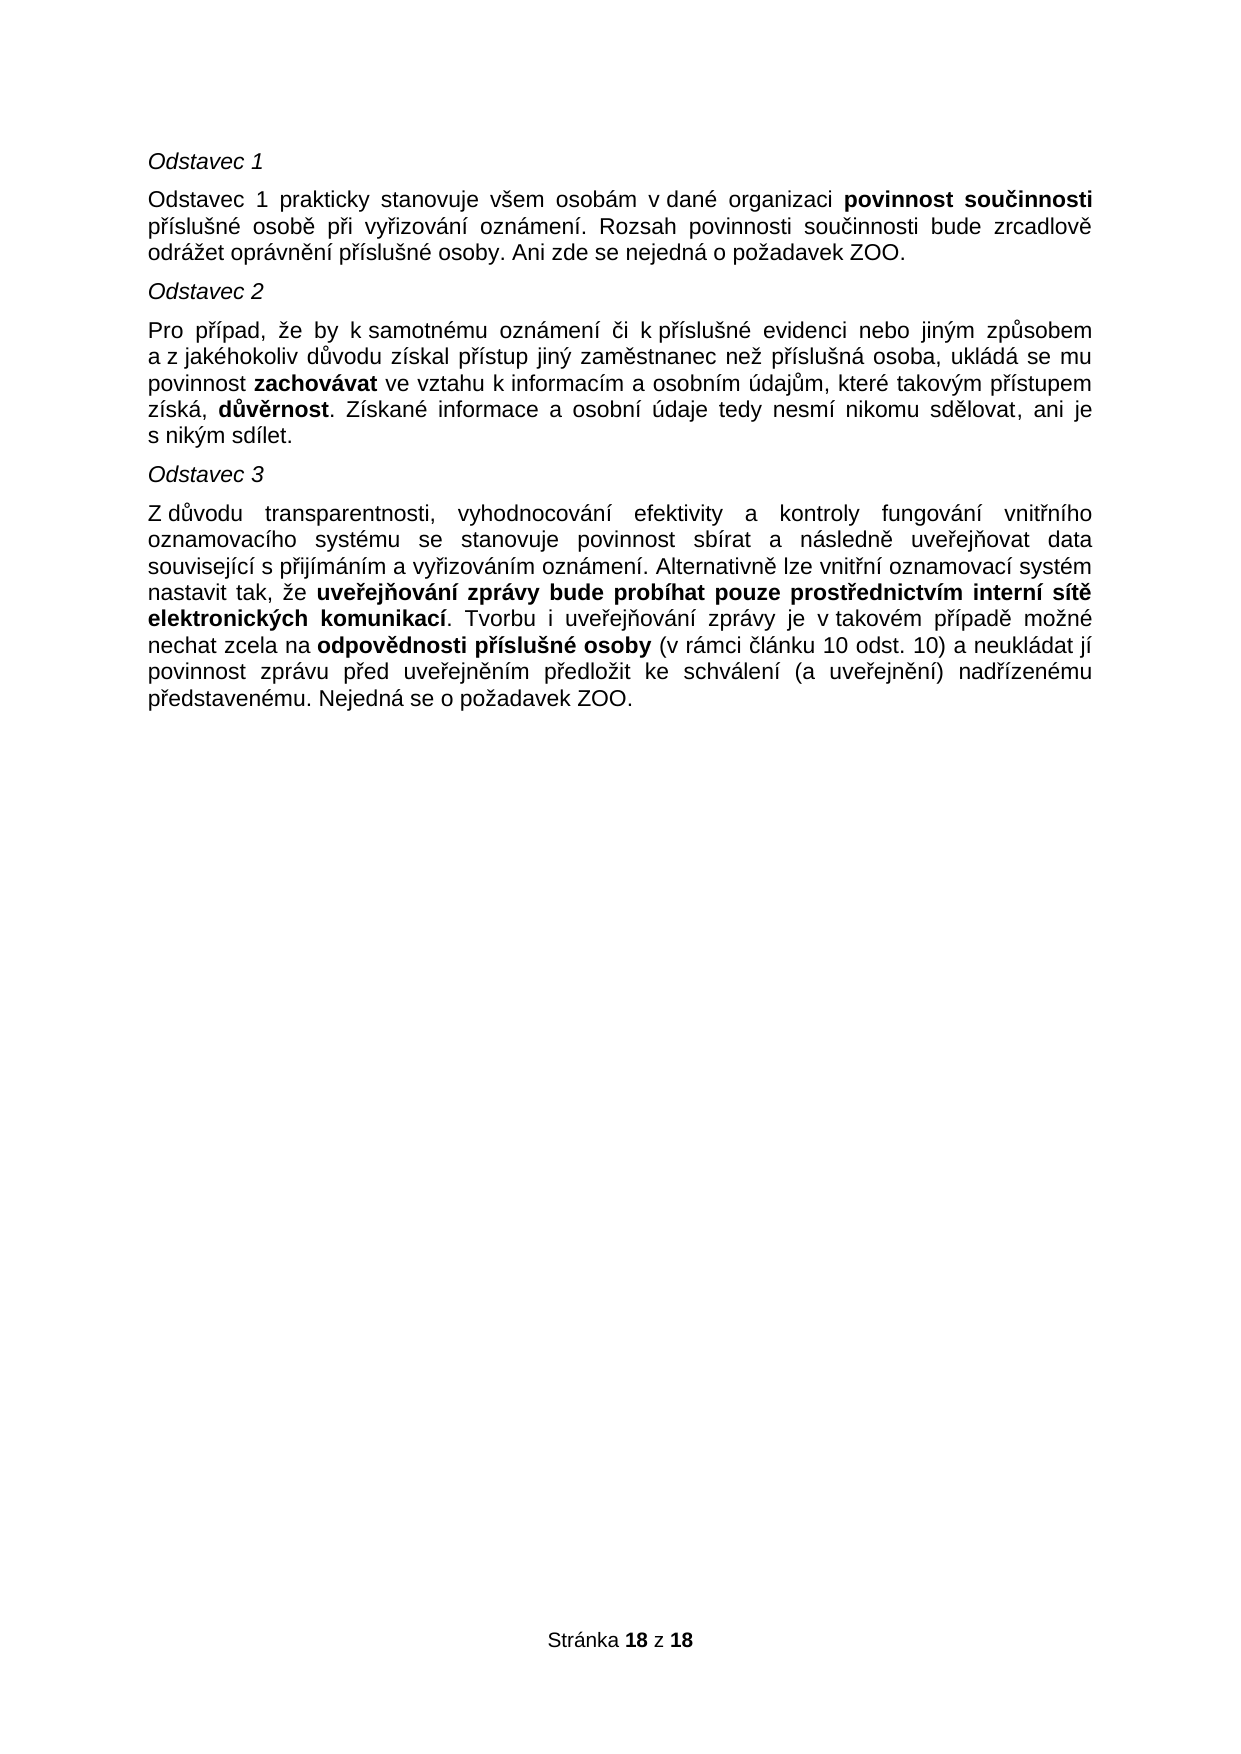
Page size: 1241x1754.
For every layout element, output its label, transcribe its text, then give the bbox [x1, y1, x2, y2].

text Odstavec 3 [148, 461, 1093, 487]
text Odstavec 1 prakticky stanovuje všem osobám v dané organizaci povinnost součinnosti příslušné osobě při vyřizování oznámení. Rozsah povinnosti součinnosti bude zrcadlově odrážet oprávnění příslušné osoby. Ani zde se nejedná o požadavek ZOO. [148, 186, 1093, 266]
text Z důvodu transparentnosti, vyhodnocování efektivity a kontroly fungování vnitřního oznamovacího systému se stanovuje povinnost sbírat a následně uveřejňovat data související s přijímáním a vyřizováním oznámení. Alternativně lze vnitřní oznamovací systém nastavit tak, že uveřejňování zprávy bude probíhat pouze prostřednictvím interní sítě elektronických komunikací. Tvorbu i uveřejňování zprávy je v takovém případě možné nechat zcela na odpovědnosti příslušné osoby (v rámci článku 10 odst. 10) a neukládat jí povinnost zprávu před uveřejněním předložit ke schválení (a uveřejnění) nadřízenému představenému. Nejedná se o požadavek ZOO. [148, 500, 1093, 711]
text Pro případ, že by k samotnému oznámení či k příslušné evidenci nebo jiným způsobem a z jakéhokoliv důvodu získal přístup jiný zaměstnanec než příslušná osoba, ukládá se mu povinnost zachovávat ve vztahu k informacím a osobním údajům, které takovým přístupem získá, důvěrnost. Získané informace a osobní údaje tedy nesmí nikomu sdělovat, ani je s nikým sdílet. [148, 317, 1093, 449]
text Odstavec 2 [148, 278, 1093, 304]
text Odstavec 1 [148, 148, 1093, 174]
